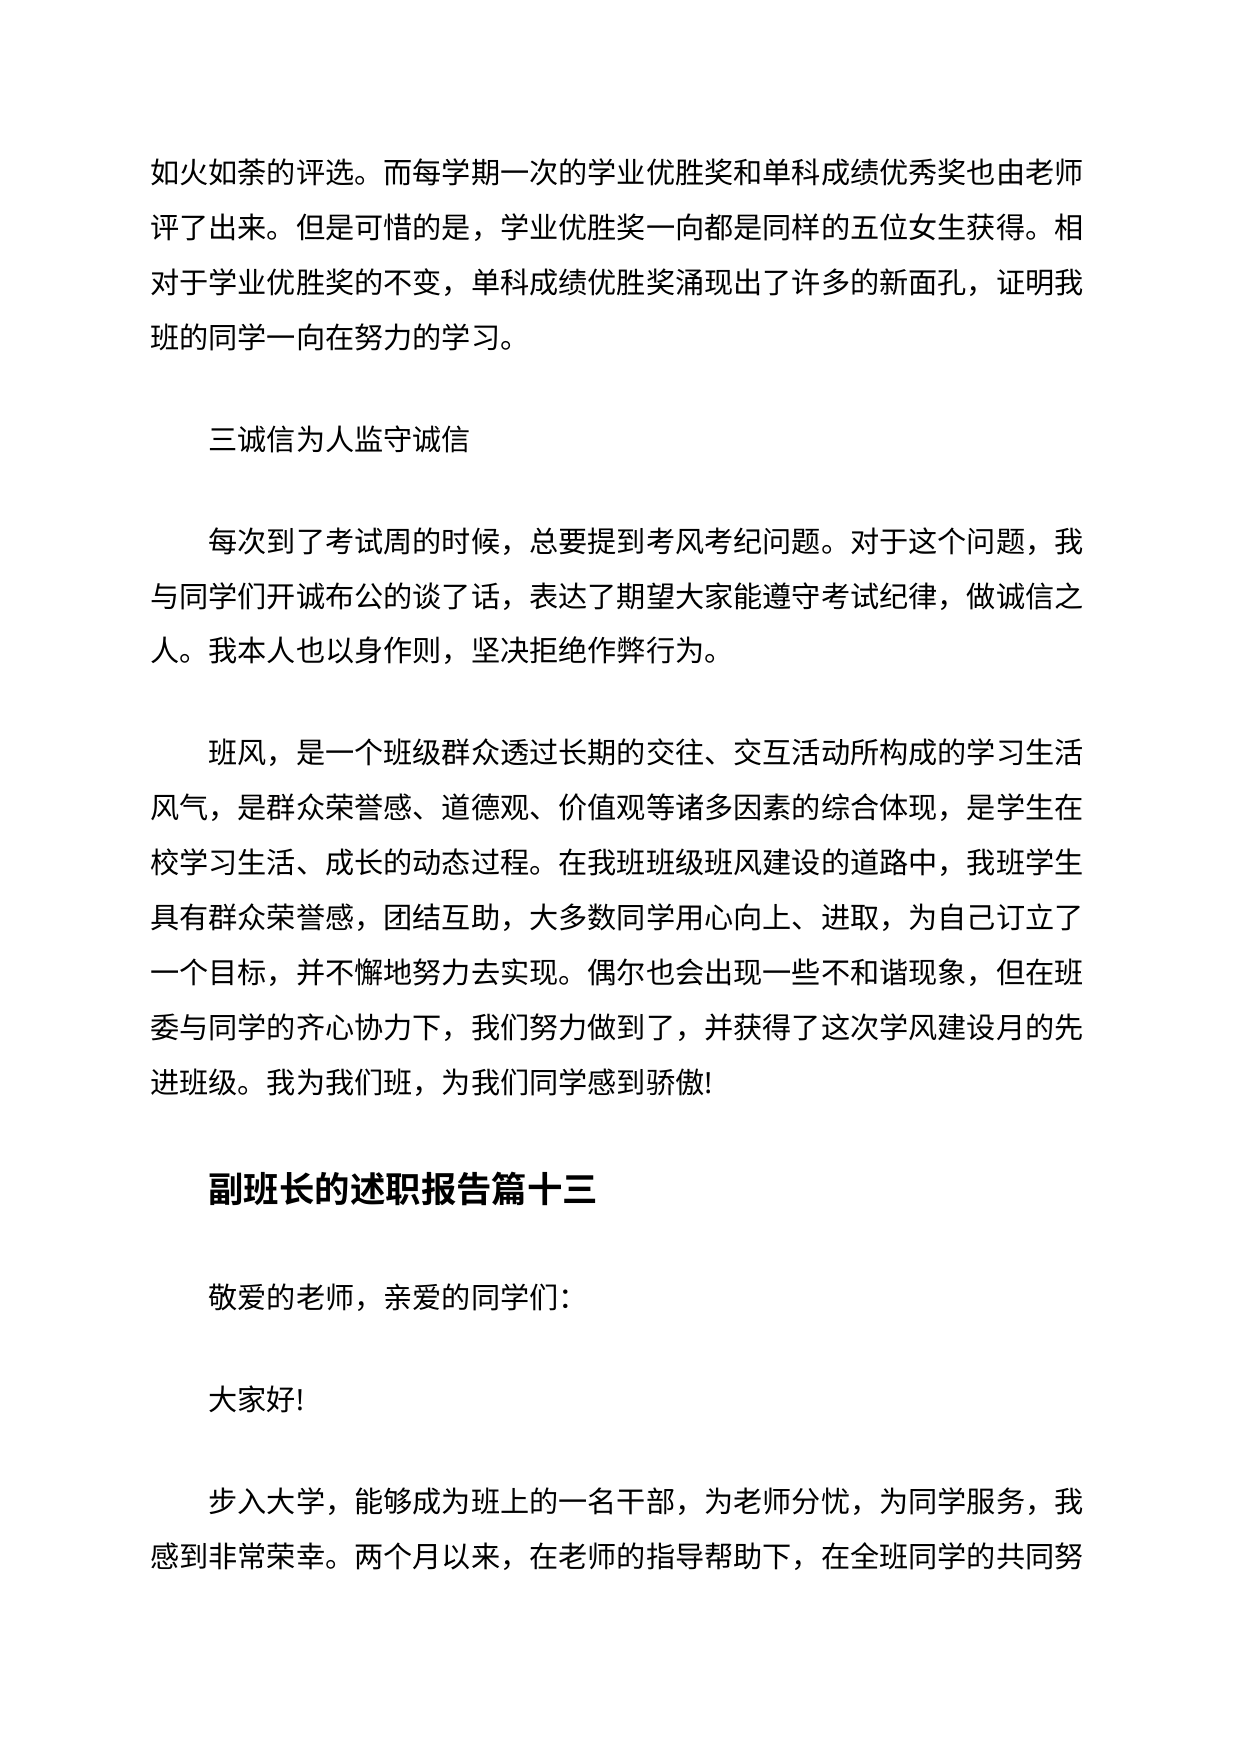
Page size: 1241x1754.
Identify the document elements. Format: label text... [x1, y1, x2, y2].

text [150, 150, 1090, 357]
text 班风，是一个班级群众透过长期的交往、交互活动所构成的学习生活风气，是群众荣誉感、道德观、价值观等诸多因素的综合体现，是学生在校学习生活、成长的动态过程。在我班班级班风建设的道路中，我班学生具有群众荣誉感，团结互助，大多数同学用心向上、进取，为自己订立了一个目标，并不懈地努力去实现。偶尔也会出现一些不和谐现象，但在班委与同学的齐心协力下，我们努力做到了，并获得了这次学风建设月的先进班级。我为我们班，为我们同学感到骄傲! [150, 730, 1090, 1102]
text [150, 1478, 1090, 1576]
text 三诚信为人监守诚信 [150, 416, 1090, 459]
text 每次到了考试周的时候，总要提到考风考纪问题。对于这个问题，我与同学们开诚布公的谈了话，表达了期望大家能遵守考试纪律，做诚信之人。我本人也以身作则，坚决拒绝作弊行为。 [150, 518, 1090, 670]
text 敬爱的老师，亲爱的同学们： [150, 1274, 1090, 1317]
text 副班长的述职报告篇十三 [150, 1161, 1090, 1212]
text 大家好! [150, 1376, 1090, 1419]
